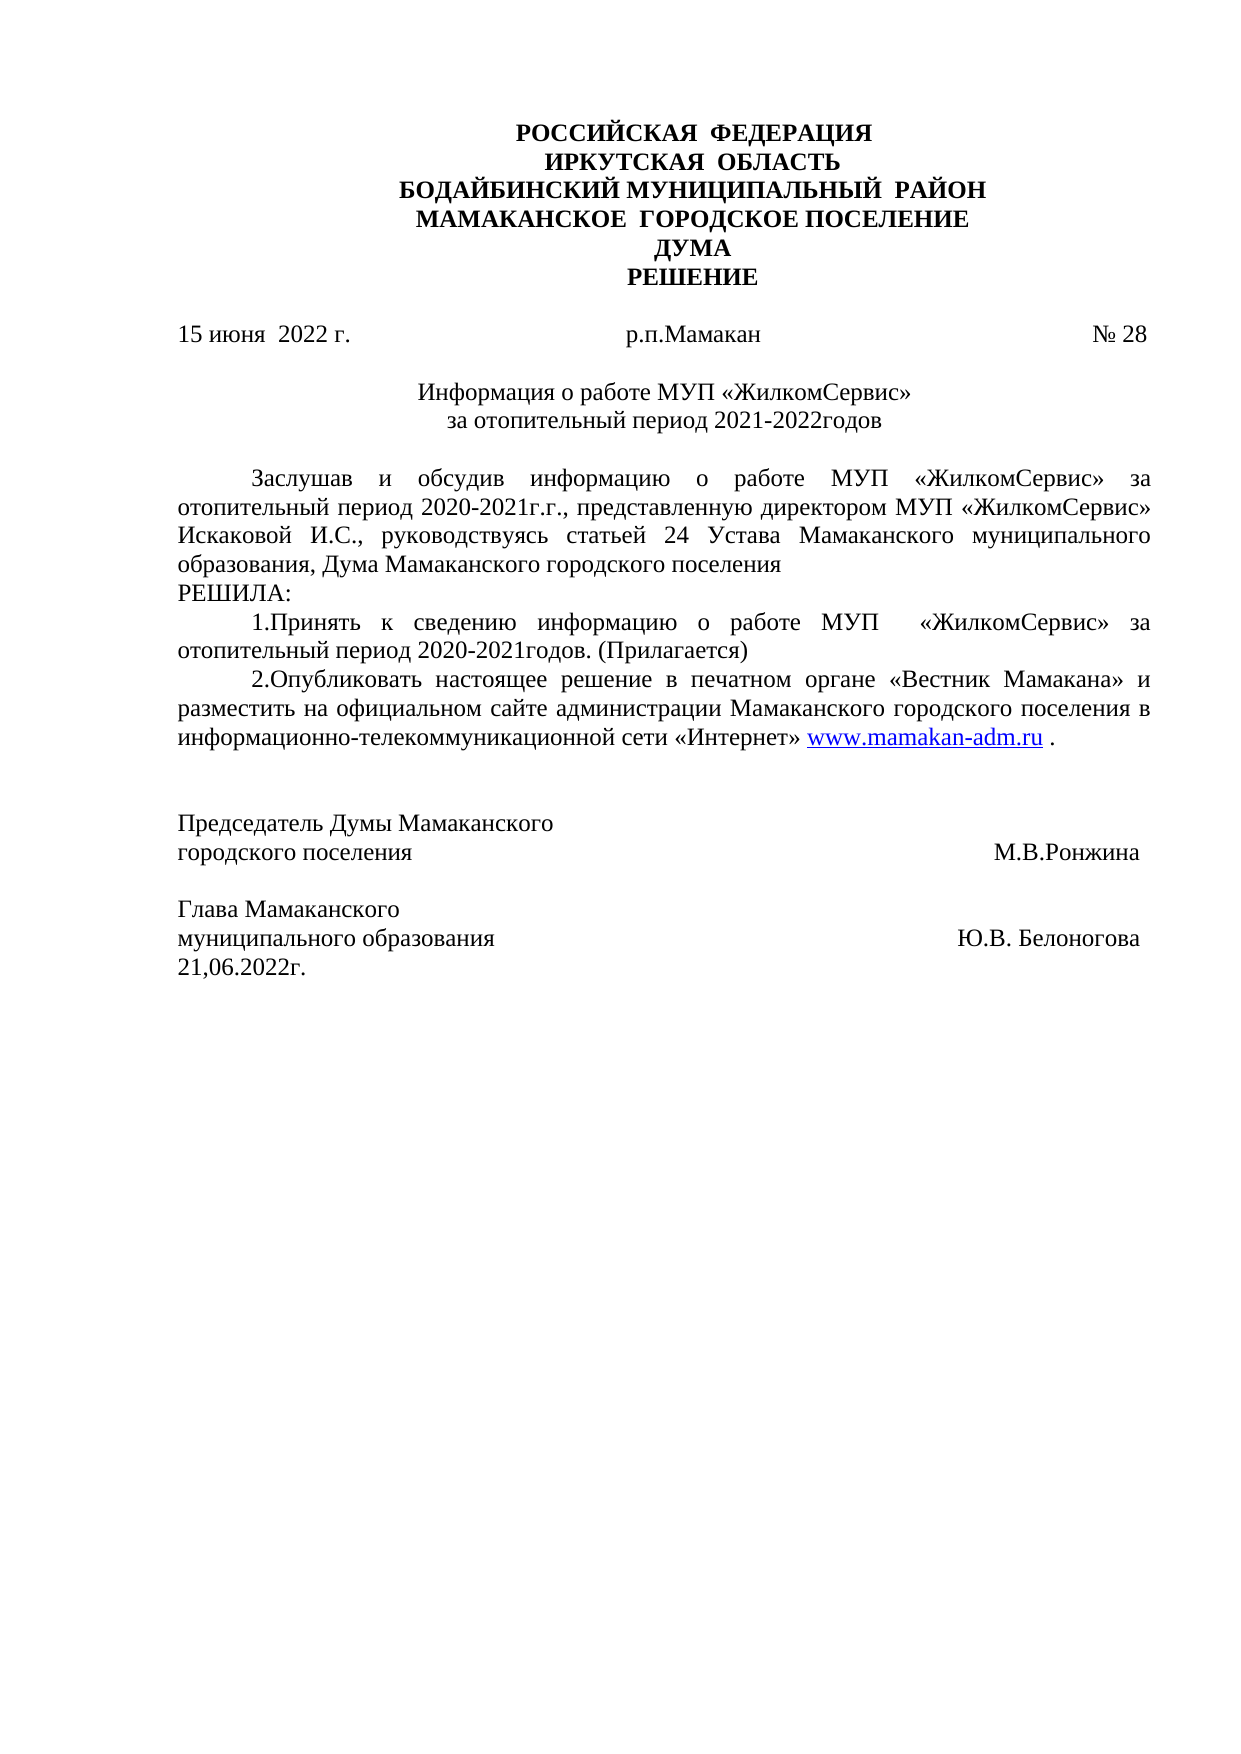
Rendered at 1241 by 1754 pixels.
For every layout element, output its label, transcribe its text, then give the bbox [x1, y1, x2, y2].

text муниципального образования Ю.В. Белоногова [177, 923, 1152, 952]
text РЕШЕНИЕ [177, 262, 1152, 291]
text Председатель Думы Мамаканского [177, 808, 1152, 837]
text ИРКУТСКАЯ ОБЛАСТЬ [177, 147, 1152, 176]
text за отопительный период 2021-2022годов [177, 406, 1152, 434]
text 1.Принять к сведению информацию о работе МУП «ЖилкомСервис» за отопительный период 2020-2021годов. (Прилагается) [177, 607, 1152, 664]
text РЕШИЛА: [177, 578, 1152, 607]
text МАМАКАНСКОЕ ГОРОДСКОЕ ПОСЕЛЕНИЕ [177, 204, 1152, 233]
text городского поселения М.В.Ронжина [177, 837, 1152, 866]
text БОДАЙБИНСКИЙ МУНИЦИПАЛЬНЫЙ РАЙОН [177, 176, 1152, 204]
text 21,06.2022г. [177, 952, 1152, 981]
text РОССИЙСКАЯ ФЕДЕРАЦИЯ [177, 118, 1152, 147]
text ДУМА [177, 233, 1152, 262]
text Глава Мамаканского [177, 894, 1152, 923]
text 15 июня 2022 г. р.п.Мамакан № 28 [177, 319, 1152, 348]
text Информация о работе МУП «ЖилкомСервис» [177, 377, 1152, 406]
text Заслушав и обсудив информацию о работе МУП «ЖилкомСервис» за отопительный период 2020-2021г.г., представленную директором МУП «ЖилкомСервис» Искаковой И.С., руководствуясь статьей 24 Устава Мамаканского муниципального образования, Дума Мамаканского городского поселения [177, 463, 1152, 578]
text 2.Опубликовать настоящее решение в печатном органе «Вестник Мамакана» и разместить на официальном сайте администрации Мамаканского городского поселения в информационно-телекоммуникационной сети «Интернет» www.mamakan-adm.ru . [177, 664, 1152, 751]
